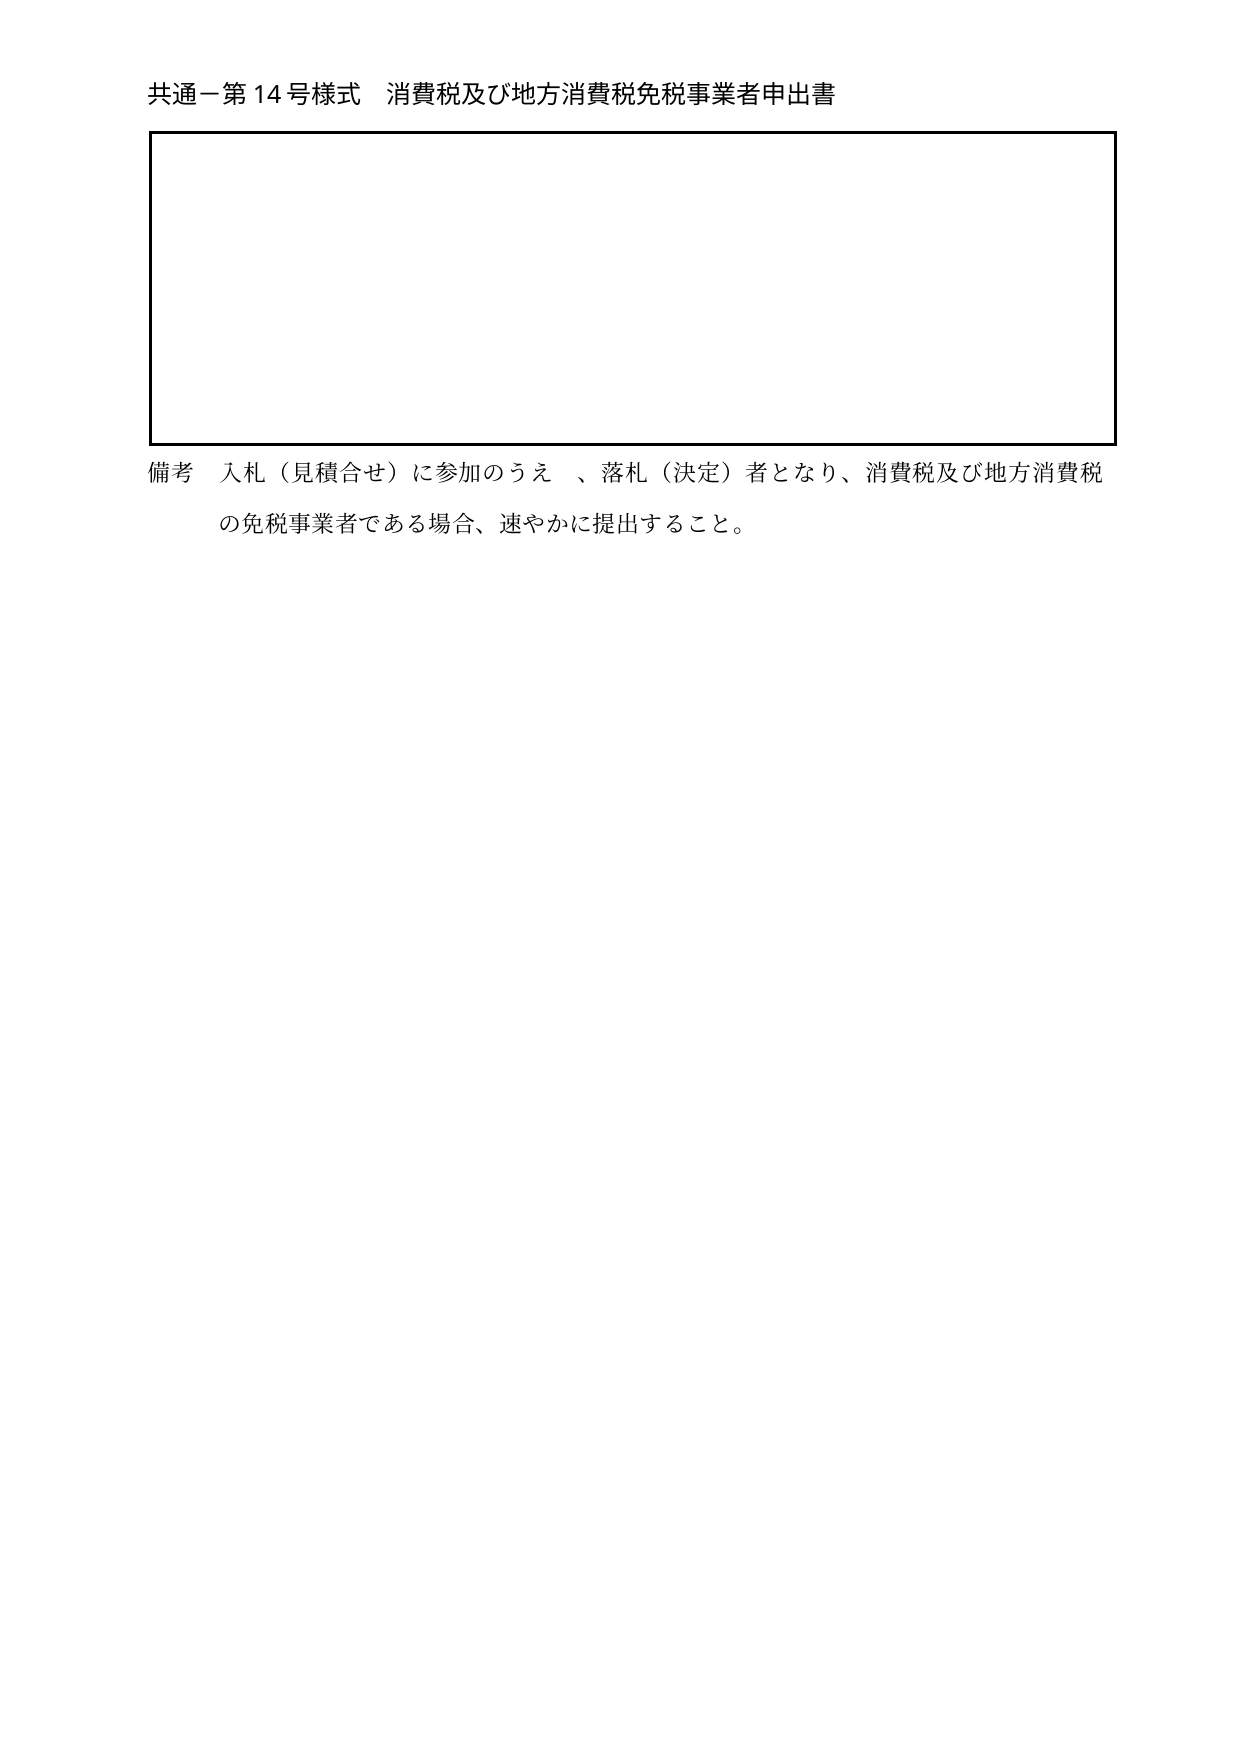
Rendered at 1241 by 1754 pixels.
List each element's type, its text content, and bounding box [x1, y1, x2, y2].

text 備考 入札（見積合せ）に参加のうえ、落札（決定）者となり、消費税及び地方消費税の免税事業者である場合、速やかに提出すること。 [148, 446, 1108, 549]
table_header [152, 134, 1114, 443]
